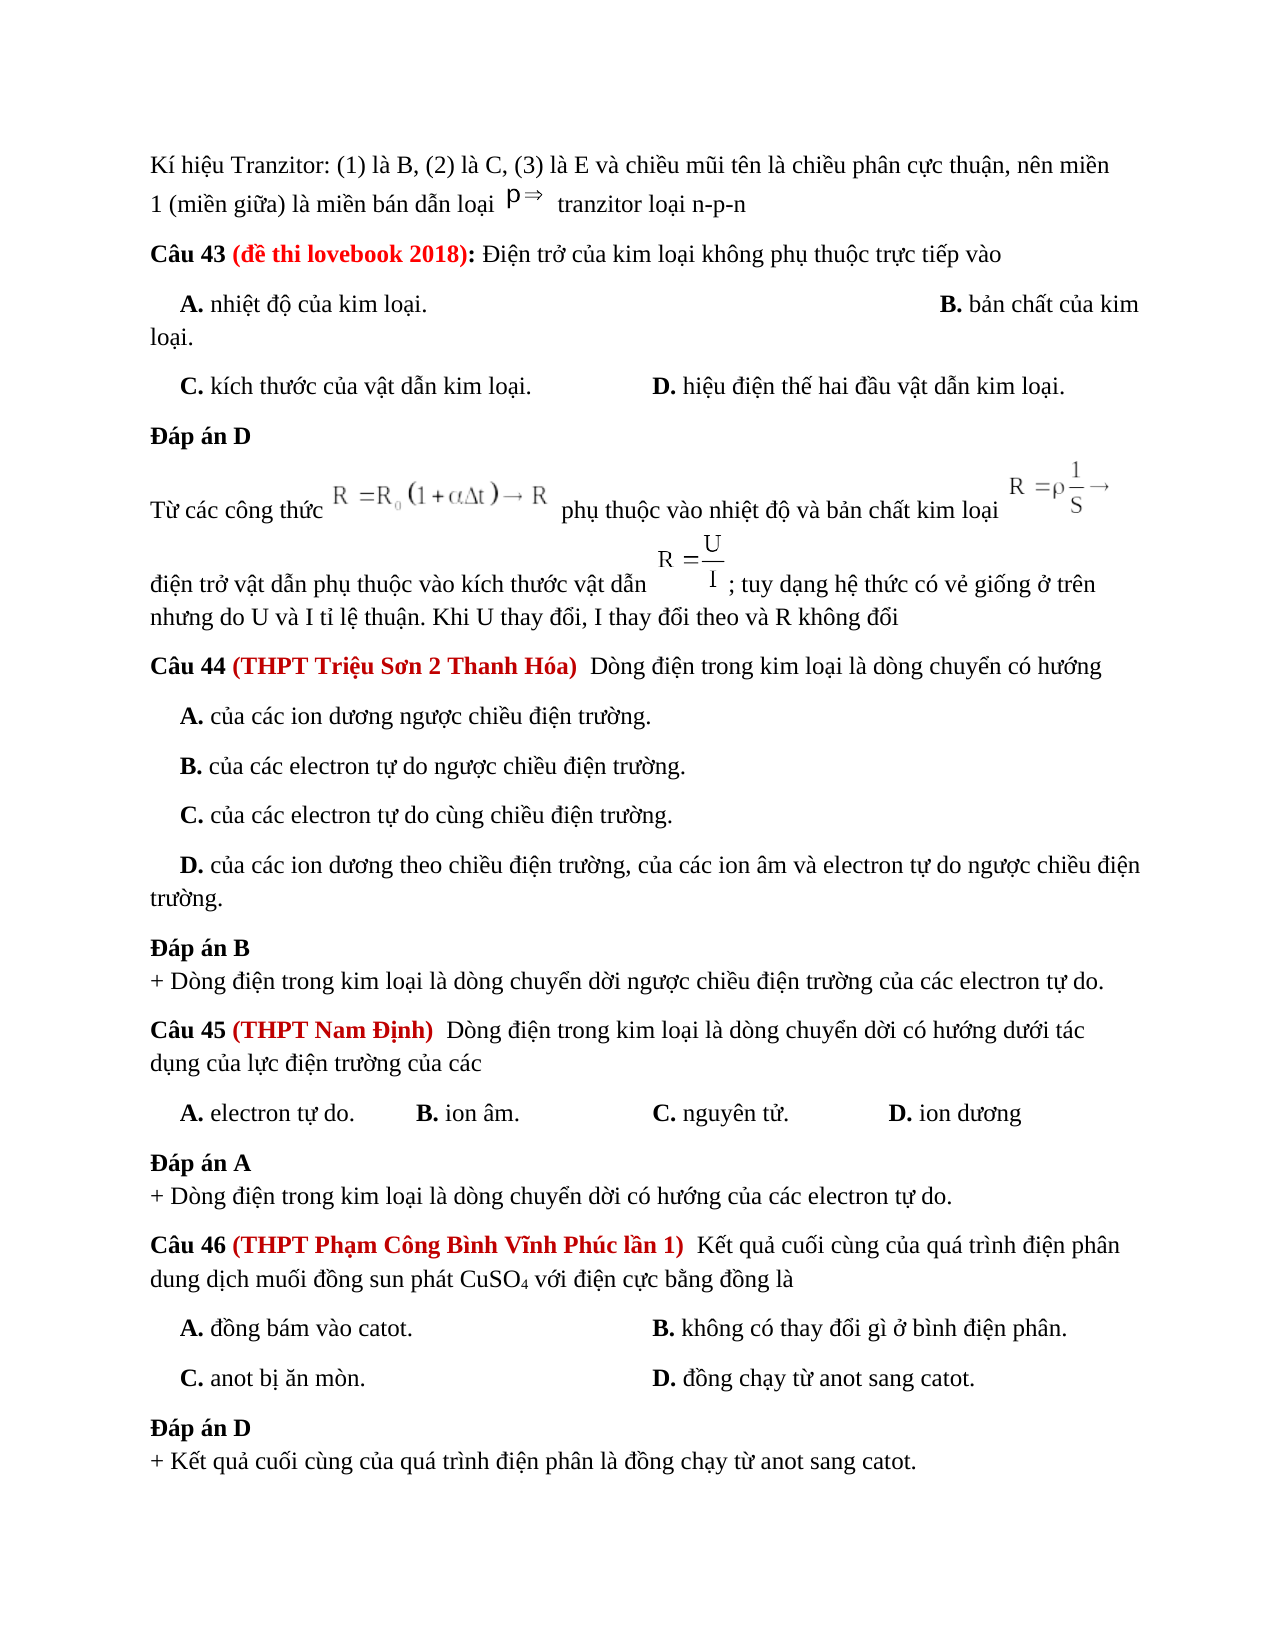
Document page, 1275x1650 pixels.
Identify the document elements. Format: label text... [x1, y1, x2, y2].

text Câu 45 (THPT Nam Định) Dòng điện trong kim loại là dòng chuyển dời có hướng dưới tác dụng của lực điện trường của các [150, 1016, 1125, 1077]
text Đáp án D [150, 1413, 1125, 1441]
text A. đồng bám vào catot. B. không có thay đổi gì ở bình điện phân. [150, 1313, 1159, 1342]
text B. của các electron tự do ngược chiều điện trường. [150, 751, 1159, 779]
text Đáp án B [150, 933, 1125, 962]
text Đáp án A [150, 1148, 1125, 1177]
text Kí hiệu Tranzitor: (1) là B, (2) là C, (3) là E và chiều mũi tên là chiều phân cực thuận, nên miền 1 (miền giữa) là miền bán dẫn loại tranzitor loại n-p-n [150, 150, 1125, 218]
text Câu 43 (đề thi lovebook 2018): Điện trở của kim loại không phụ thuộc trực tiếp vào [150, 239, 1125, 268]
text D. của các ion dương theo chiều điện trường, của các ion âm và electron tự do ngược chiều điện trường. [150, 850, 1159, 912]
text Câu 46 (THPT Phạm Công Bình Vĩnh Phúc lần 1) Kết quả cuối cùng của quá trình điện phân dung dịch muối đồng sun phát CuSO4 với điện cực bằng đồng là [150, 1231, 1125, 1292]
text Từ các công thức phụ thuộc vào nhiệt độ và bản chất kim loại điện trở vật dẫn phụ thuộc vào kích thước vật dẫn ; tuy dạng hệ thức có vẻ giống ở trên nhưng do U và I tỉ lệ thuận. Khi U thay đổi, I thay đổi theo và R không đổi [150, 454, 1125, 630]
text A. electron tự do. B. ion âm. C. nguyên tử. D. ion dương [150, 1098, 1159, 1127]
text C. của các electron tự do cùng chiều điện trường. [150, 800, 1159, 829]
text Câu 44 (THPT Triệu Sơn 2 Thanh Hóa) Dòng điện trong kim loại là dòng chuyển có hướng [150, 651, 1125, 680]
text A. nhiệt độ của kim loại. B. bản chất của kim loại. [150, 289, 1159, 351]
text + Dòng điện trong kim loại là dòng chuyển dời ngược chiều điện trường của các electron tự do. [150, 966, 1159, 994]
text Đáp án D [150, 421, 1125, 450]
text + Kết quả cuối cùng của quá trình điện phân là đồng chạy từ anot sang catot. [150, 1446, 1125, 1474]
text + Dòng điện trong kim loại là dòng chuyển dời có hướng của các electron tự do. [150, 1181, 1125, 1210]
text C. anot bị ăn mòn. D. đồng chạy từ anot sang catot. [150, 1363, 1159, 1392]
text A. của các ion dương ngược chiều điện trường. [150, 701, 1159, 730]
text C. kích thước của vật dẫn kim loại. D. hiệu điện thế hai đầu vật dẫn kim loại. [150, 371, 1159, 400]
